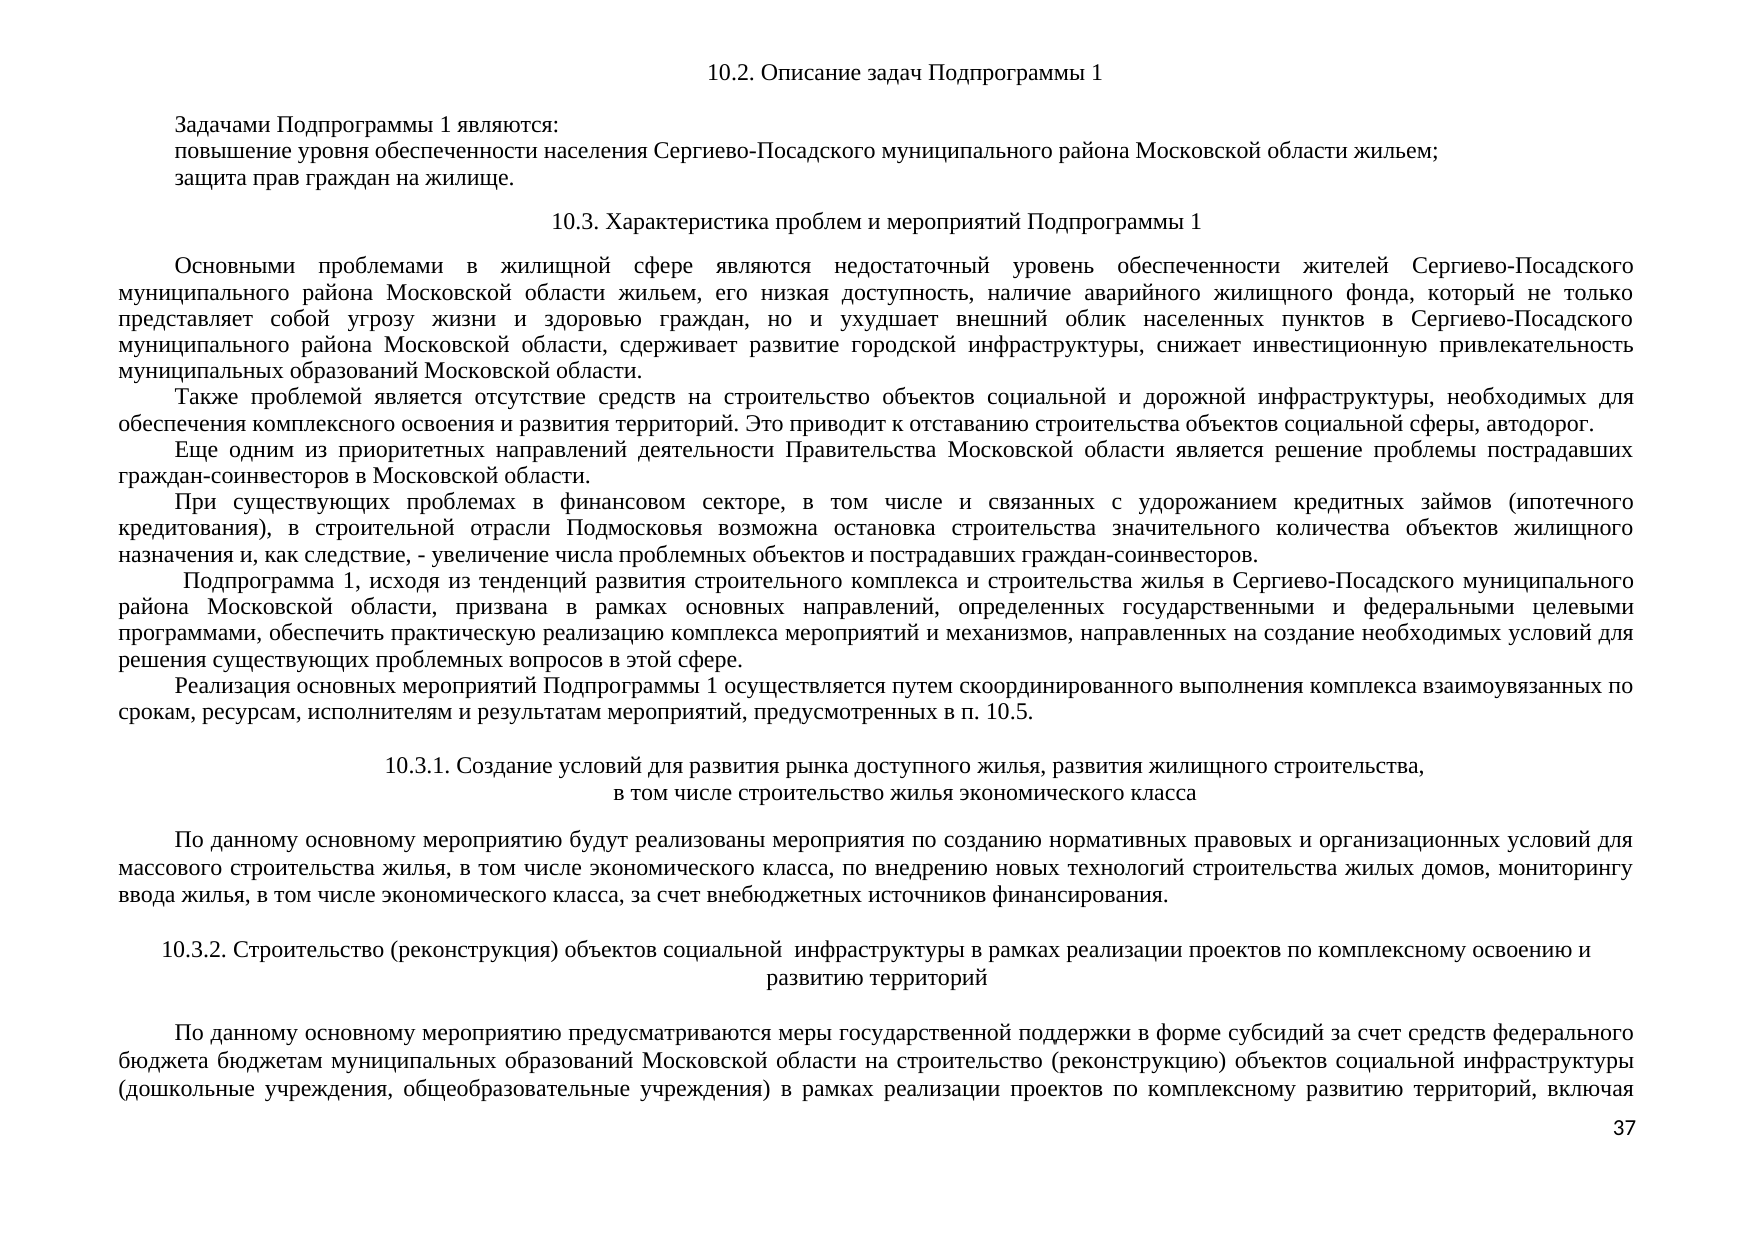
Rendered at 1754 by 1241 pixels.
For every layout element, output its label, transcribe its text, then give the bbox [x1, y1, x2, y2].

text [118, 1018, 1636, 1101]
text повышение уровня обеспеченности населения Сергиево-Посадского муниципального района Московской области жильем; [118, 138, 1636, 164]
text защита прав граждан на жилище. [118, 164, 1636, 190]
text 10.3.2. Строительство (реконструкция) объектов социальной инфраструктуры в рамках реализации проектов по комплексному освоению и развитию территорий [118, 936, 1636, 991]
text Реализация основных мероприятий Подпрограммы 1 осуществляется путем скоординированного выполнения комплекса взаимоувязанных по срокам, ресурсам, исполнителям и результатам мероприятий, предусмотренных в п. 10.5. [118, 672, 1636, 724]
text 10.2. Описание задач Подпрограммы 1 [118, 59, 1636, 86]
text По данному основному мероприятию будут реализованы мероприятия по созданию нормативных правовых и организационных условий для массового строительства жилья, в том числе экономического класса, по внедрению новых технологий строительства жилых домов, мониторингу ввода жилья, в том числе экономического класса, за счет внебюджетных источников финансирования. [118, 825, 1636, 908]
text Основными проблемами в жилищной сфере являются недостаточный уровень обеспеченности жителей Сергиево-Посадского муниципального района Московской области жильем, его низкая доступность, наличие аварийного жилищного фонда, который не только представляет собой угрозу жизни и здоровью граждан, но и ухудшает внешний облик населенных пунктов в Сергиево-Посадского муниципального района Московской области, сдерживает развитие городской инфраструктуры, снижает инвестиционную привлекательность муниципальных образований Московской области. [118, 253, 1636, 384]
text Подпрограмма 1, исходя из тенденций развития строительного комплекса и строительства жилья в Сергиево-Посадского муниципального района Московской области, призвана в рамках основных направлений, определенных государственными и федеральными целевыми программами, обеспечить практическую реализацию комплекса мероприятий и механизмов, направленных на создание необходимых условий для решения существующих проблемных вопросов в этой сфере. [118, 567, 1636, 672]
text Еще одним из приоритетных направлений деятельности Правительства Московской области является решение проблемы пострадавших граждан-соинвесторов в Московской области. [118, 436, 1636, 489]
text 10.3. Характеристика проблем и мероприятий Подпрограммы 1 [118, 208, 1636, 234]
text в том числе строительство жилья экономического класса [118, 778, 1636, 806]
text Задачами Подпрограммы 1 являются: [118, 112, 1636, 138]
text Также проблемой является отсутствие средств на строительство объектов социальной и дорожной инфраструктуры, необходимых для обеспечения комплексного освоения и развития территорий. Это приводит к отставанию строительства объектов социальной сферы, автодорог. [118, 384, 1636, 436]
text 10.3.1. Создание условий для развития рынка доступного жилья, развития жилищного строительства, [118, 751, 1636, 778]
text При существующих проблемах в финансовом секторе, в том числе и связанных с удорожанием кредитных займов (ипотечного кредитования), в строительной отрасли Подмосковья возможна остановка строительства значительного количества объектов жилищного назначения и, как следствие, - увеличение числа проблемных объектов и пострадавших граждан-соинвесторов. [118, 489, 1636, 567]
